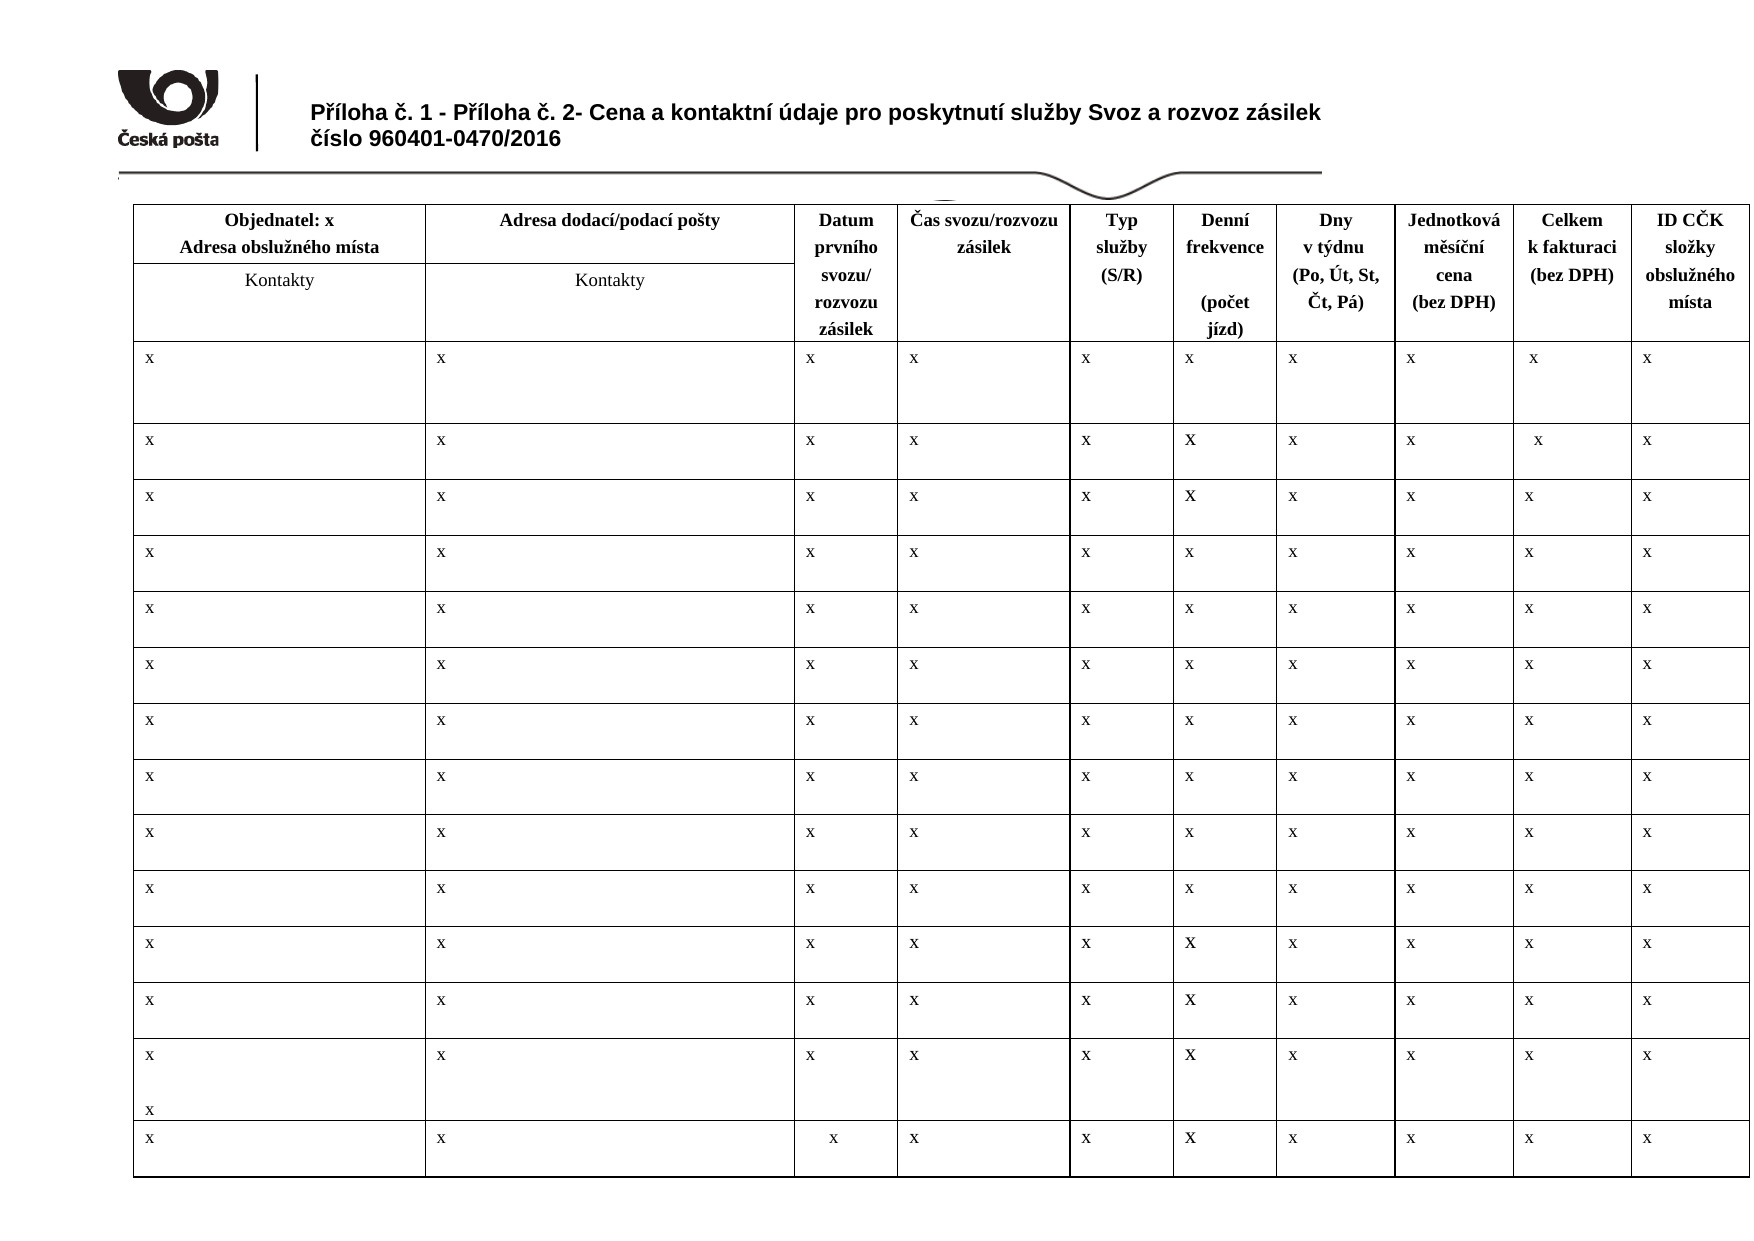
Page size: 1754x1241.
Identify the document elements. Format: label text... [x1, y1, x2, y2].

table_cell x [1396, 1121, 1513, 1176]
table_cell x [1396, 983, 1513, 1038]
table_cell x [426, 1039, 794, 1120]
table_cell x [1632, 704, 1749, 758]
table_cell x [1071, 815, 1173, 870]
table_cell x [1514, 648, 1631, 702]
table_cell x [1514, 1039, 1631, 1120]
table_cell x [1071, 927, 1173, 982]
table_cell x [1396, 648, 1513, 702]
table_header Celkem k fakturaci (bez DPH) [1514, 205, 1631, 341]
table_cell x [1632, 983, 1749, 1038]
table_cell x [1174, 760, 1276, 814]
table_cell x [1071, 342, 1173, 423]
table_cell x [1396, 424, 1513, 479]
table_cell x [1174, 480, 1276, 535]
table_cell x [1277, 592, 1394, 647]
table_cell x [1071, 480, 1173, 535]
table_cell x [134, 983, 425, 1038]
table_cell x [898, 342, 1069, 423]
table_cell x [898, 536, 1069, 591]
table_cell x [1514, 927, 1631, 982]
table_cell x [1632, 1121, 1749, 1176]
table_cell x [426, 480, 794, 535]
table_cell x [134, 871, 425, 926]
table_cell x [795, 536, 897, 591]
table_cell x [134, 536, 425, 591]
table_cell x [898, 760, 1069, 814]
table_cell x [1277, 536, 1394, 591]
table_cell x [795, 704, 897, 758]
table_cell x [134, 815, 425, 870]
table_cell x [1071, 536, 1173, 591]
table_header Typ služby (S/R) [1071, 205, 1173, 341]
table_cell x [1514, 592, 1631, 647]
table_cell x [1277, 704, 1394, 758]
table_cell x [1277, 815, 1394, 870]
table_cell x [1514, 1121, 1631, 1176]
table_cell x [1632, 480, 1749, 535]
table_cell x [795, 480, 897, 535]
table_cell x [898, 704, 1069, 758]
table_cell x [134, 592, 425, 647]
table_cell Kontakty [426, 264, 794, 341]
table_cell x [1632, 648, 1749, 702]
table_cell x [1174, 592, 1276, 647]
table_cell x [795, 760, 897, 814]
table_cell x [134, 480, 425, 535]
table_cell x [426, 983, 794, 1038]
table_cell x [1514, 480, 1631, 535]
table_cell x [898, 1121, 1069, 1176]
table_cell x [1277, 480, 1394, 535]
table_cell x [1277, 1121, 1394, 1176]
table_cell x [1071, 704, 1173, 758]
table_cell x [426, 927, 794, 982]
table_cell x [1632, 927, 1749, 982]
table_cell x [134, 648, 425, 702]
table_header Datum prvního svozu/rozvozu zásilek [795, 205, 897, 341]
table_cell x [795, 648, 897, 702]
table_cell x [795, 1121, 897, 1176]
table_cell x [1277, 342, 1394, 423]
table_cell x [134, 424, 425, 479]
table_cell x [1071, 1039, 1173, 1120]
table_cell x [426, 815, 794, 870]
table_cell x [1632, 1039, 1749, 1120]
table_cell x [134, 760, 425, 814]
table_cell x [1174, 983, 1276, 1038]
table_cell x [795, 424, 897, 479]
table_cell x [134, 342, 425, 423]
table_cell x [1396, 536, 1513, 591]
table_cell x [1071, 424, 1173, 479]
table_cell x [898, 1039, 1069, 1120]
table_cell x [1174, 927, 1276, 982]
table_cell x x [134, 1039, 425, 1120]
table_cell x [1174, 342, 1276, 423]
table_cell x [426, 648, 794, 702]
table_cell x [898, 648, 1069, 702]
table_cell x [795, 1039, 897, 1120]
table_cell x [1632, 342, 1749, 423]
table_cell x [1174, 648, 1276, 702]
table_cell x [426, 704, 794, 758]
table_header Denní frekvence (počet jízd) [1174, 205, 1276, 341]
table_cell x [426, 592, 794, 647]
table_cell x [1632, 871, 1749, 926]
picture [118, 171, 1322, 201]
table_cell x [1277, 1039, 1394, 1120]
table_cell x [426, 1121, 794, 1176]
table_cell x [1071, 760, 1173, 814]
table_cell x [1071, 648, 1173, 702]
table_cell x [1174, 815, 1276, 870]
table_cell x [1071, 592, 1173, 647]
table_cell x [426, 536, 794, 591]
table_cell x [795, 983, 897, 1038]
table_cell x [795, 342, 897, 423]
table_header Objednatel: x Adresa obslužného místa [134, 205, 425, 263]
table_cell x [1174, 424, 1276, 479]
table_cell x [1514, 871, 1631, 926]
table_cell x [1632, 424, 1749, 479]
table_cell x [1632, 536, 1749, 591]
table_cell x [426, 760, 794, 814]
table_cell x [898, 871, 1069, 926]
table_cell x [898, 480, 1069, 535]
table_cell x [426, 342, 794, 423]
table_cell x [1277, 648, 1394, 702]
table_cell x [1174, 871, 1276, 926]
table_cell x [1071, 871, 1173, 926]
table_cell x [426, 424, 794, 479]
table_cell x [1396, 1039, 1513, 1120]
table_cell Kontakty [134, 264, 425, 341]
table_header Čas svozu/rozvozu zásilek [898, 205, 1069, 341]
table_cell x [1514, 536, 1631, 591]
table_cell x [1514, 760, 1631, 814]
table_cell x [1396, 480, 1513, 535]
table_cell x [134, 927, 425, 982]
table_cell x [1174, 1121, 1276, 1176]
table_cell x [1174, 1039, 1276, 1120]
table_cell x [898, 815, 1069, 870]
table_cell x [426, 871, 794, 926]
table_cell x [1632, 760, 1749, 814]
table_cell x [1396, 815, 1513, 870]
table_header ID CČK složky obslužného místa [1632, 205, 1749, 341]
table_cell x [1514, 424, 1631, 479]
table_cell x [1277, 871, 1394, 926]
table_cell x [795, 592, 897, 647]
table_cell x [898, 592, 1069, 647]
table_cell x [1514, 815, 1631, 870]
picture [118, 70, 219, 148]
table_cell x [1071, 983, 1173, 1038]
table_cell x [1396, 760, 1513, 814]
table_header Adresa dodací/podací pošty [426, 205, 794, 263]
table_cell x [1277, 927, 1394, 982]
table_cell x [1174, 704, 1276, 758]
table_cell x [1396, 927, 1513, 982]
table_cell x [1514, 342, 1631, 423]
table_cell x [1396, 342, 1513, 423]
table_cell x [1396, 871, 1513, 926]
table_cell x [134, 1121, 425, 1176]
table_cell x [134, 704, 425, 758]
table_cell x [795, 815, 897, 870]
table_cell x [1632, 592, 1749, 647]
table_cell x [898, 983, 1069, 1038]
table_cell x [1514, 704, 1631, 758]
table_cell x [795, 927, 897, 982]
table_cell x [1632, 815, 1749, 870]
table_cell x [1396, 592, 1513, 647]
table_cell x [1071, 1121, 1173, 1176]
table_cell x [1277, 424, 1394, 479]
table_cell x [898, 927, 1069, 982]
table_cell x [1514, 983, 1631, 1038]
table_cell x [1277, 760, 1394, 814]
table_cell x [1277, 983, 1394, 1038]
table_header Dny v týdnu (Po, Út, St, Čt, Pá) [1277, 205, 1394, 341]
table_cell x [1396, 704, 1513, 758]
table_cell x [898, 424, 1069, 479]
table_header Jednotková měsíční cena (bez DPH) [1396, 205, 1513, 341]
table_cell x [1174, 536, 1276, 591]
table_cell x [795, 871, 897, 926]
